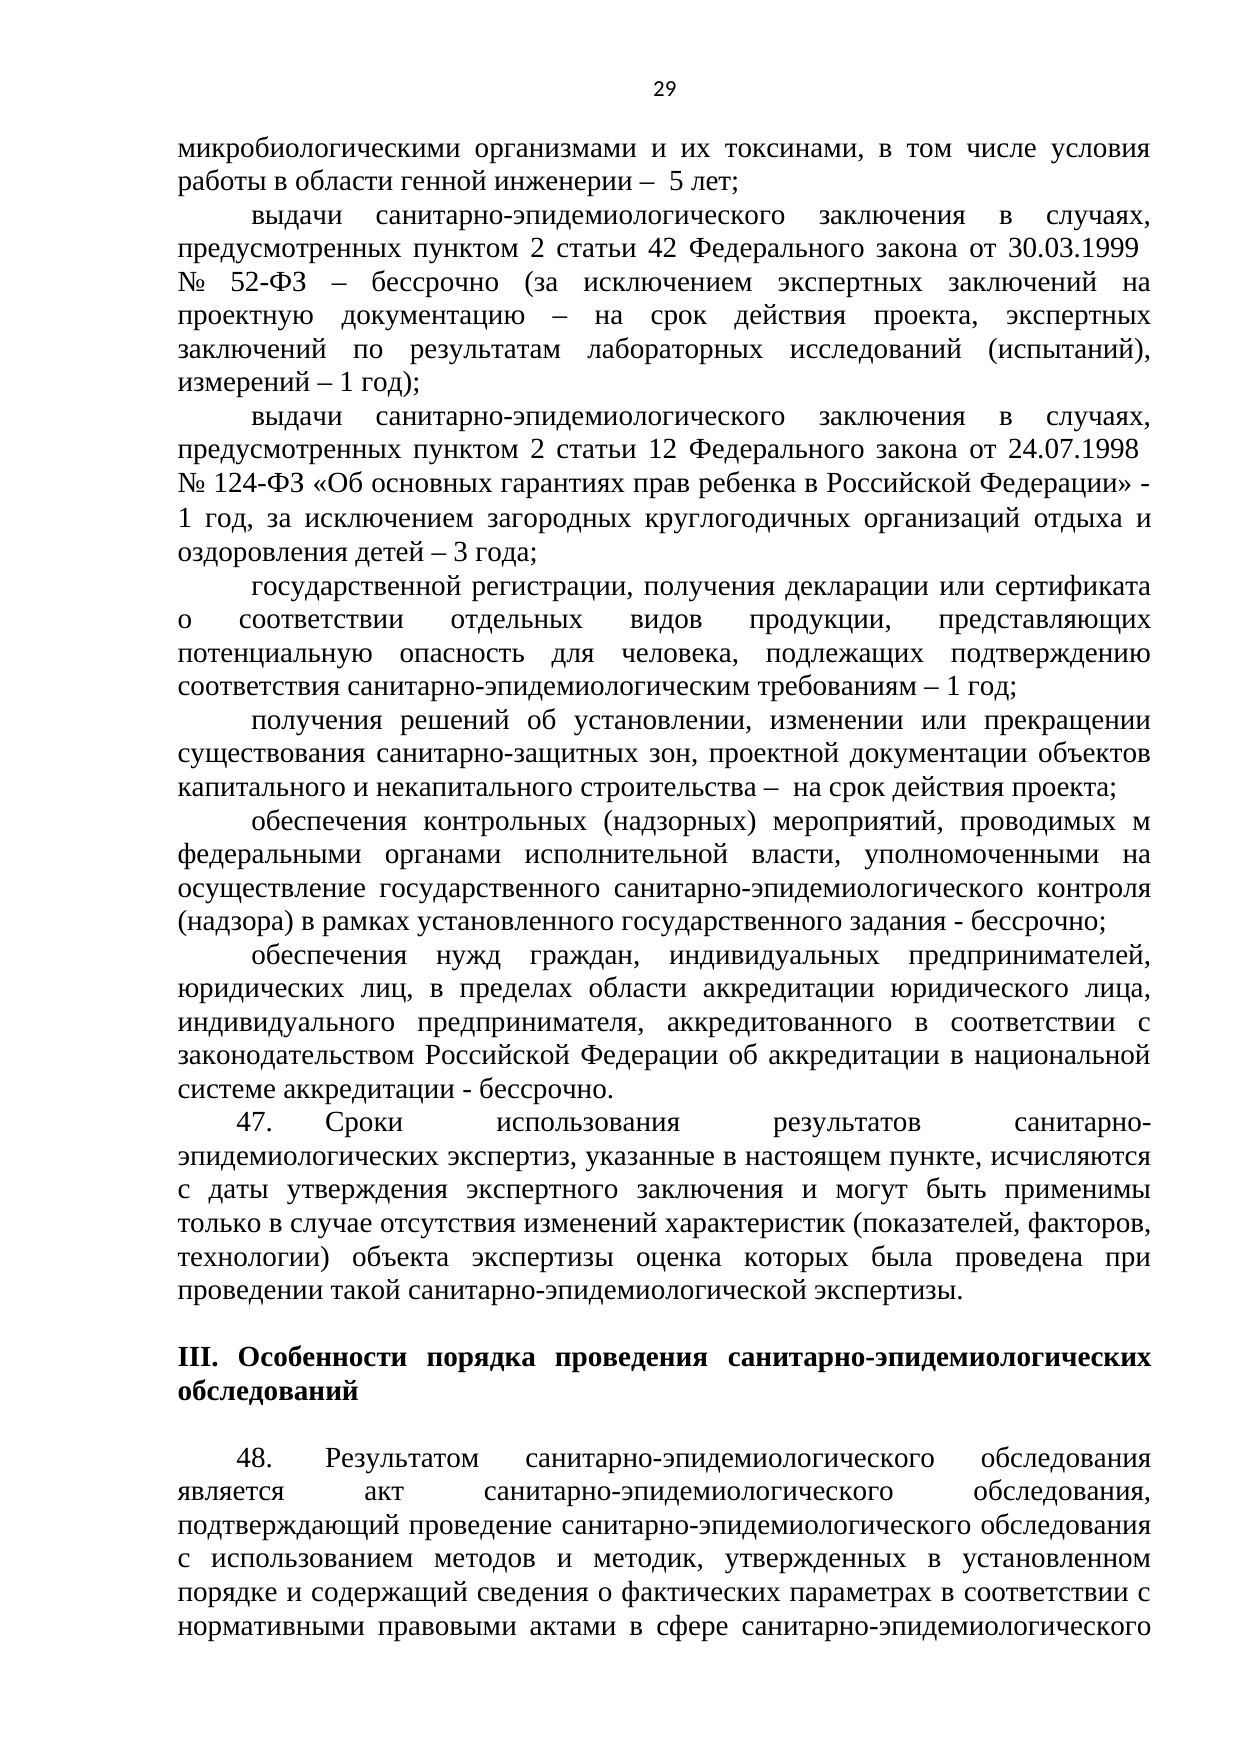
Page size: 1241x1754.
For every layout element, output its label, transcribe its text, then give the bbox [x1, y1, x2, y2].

text выдачи санитарно-эпидемиологического заключения в случаях, предусмотренных пунктом 2 статьи 42 Федерального закона от 30.03.1999 № 52-ФЗ – бессрочно (за исключением экспертных заключений на проектную документацию – на срок действия проекта, экспертных заключений по результатам лабораторных исследований (испытаний), измерений – 1 год); [177, 197, 1152, 398]
list Сроки использования результатов санитарно-эпидемиологических экспертиз, указанные в настоящем пункте, исчисляются с даты утверждения экспертного заключения и могут быть применимы только в случае отсутствия изменений характеристик (показателей, факторов, технологии) объекта экспертизы оценка которых была проведена при проведении такой санитарно-эпидемиологической экспертизы. [177, 1104, 1152, 1306]
text обеспечения контрольных (надзорных) мероприятий, проводимых м федеральными органами исполнительной власти, уполномоченными на осуществление государственного санитарно-эпидемиологического контроля (надзора) в рамках установленного государственного задания - бессрочно; [177, 803, 1152, 937]
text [177, 130, 1152, 197]
text выдачи санитарно-эпидемиологического заключения в случаях, предусмотренных пунктом 2 статьи 12 Федерального закона от 24.07.1998 № 124-ФЗ «Об основных гарантиях прав ребенка в Российской Федерации» - 1 год, за исключением загородных круглогодичных организаций отдыха и оздоровления детей – 3 года; [177, 398, 1152, 568]
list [177, 1440, 1152, 1641]
text государственной регистрации, получения декларации или сертификата о соответствии отдельных видов продукции, представляющих потенциальную опасность для человека, подлежащих подтверждению соответствия санитарно-эпидемиологическим требованиям – 1 год; [177, 568, 1152, 702]
text получения решений об установлении, изменении или прекращении существования санитарно-защитных зон, проектной документации объектов капитального и некапитального строительства – на срок действия проекта; [177, 702, 1152, 803]
text обеспечения нужд граждан, индивидуальных предпринимателей, юридических лиц, в пределах области аккредитации юридического лица, индивидуального предпринимателя, аккредитованного в соответствии с законодательством Российской Федерации об аккредитации в национальной системе аккредитации - бессрочно. [177, 937, 1152, 1104]
list III. Особенности порядка проведения санитарно-эпидемиологических обследований [177, 1339, 1152, 1406]
